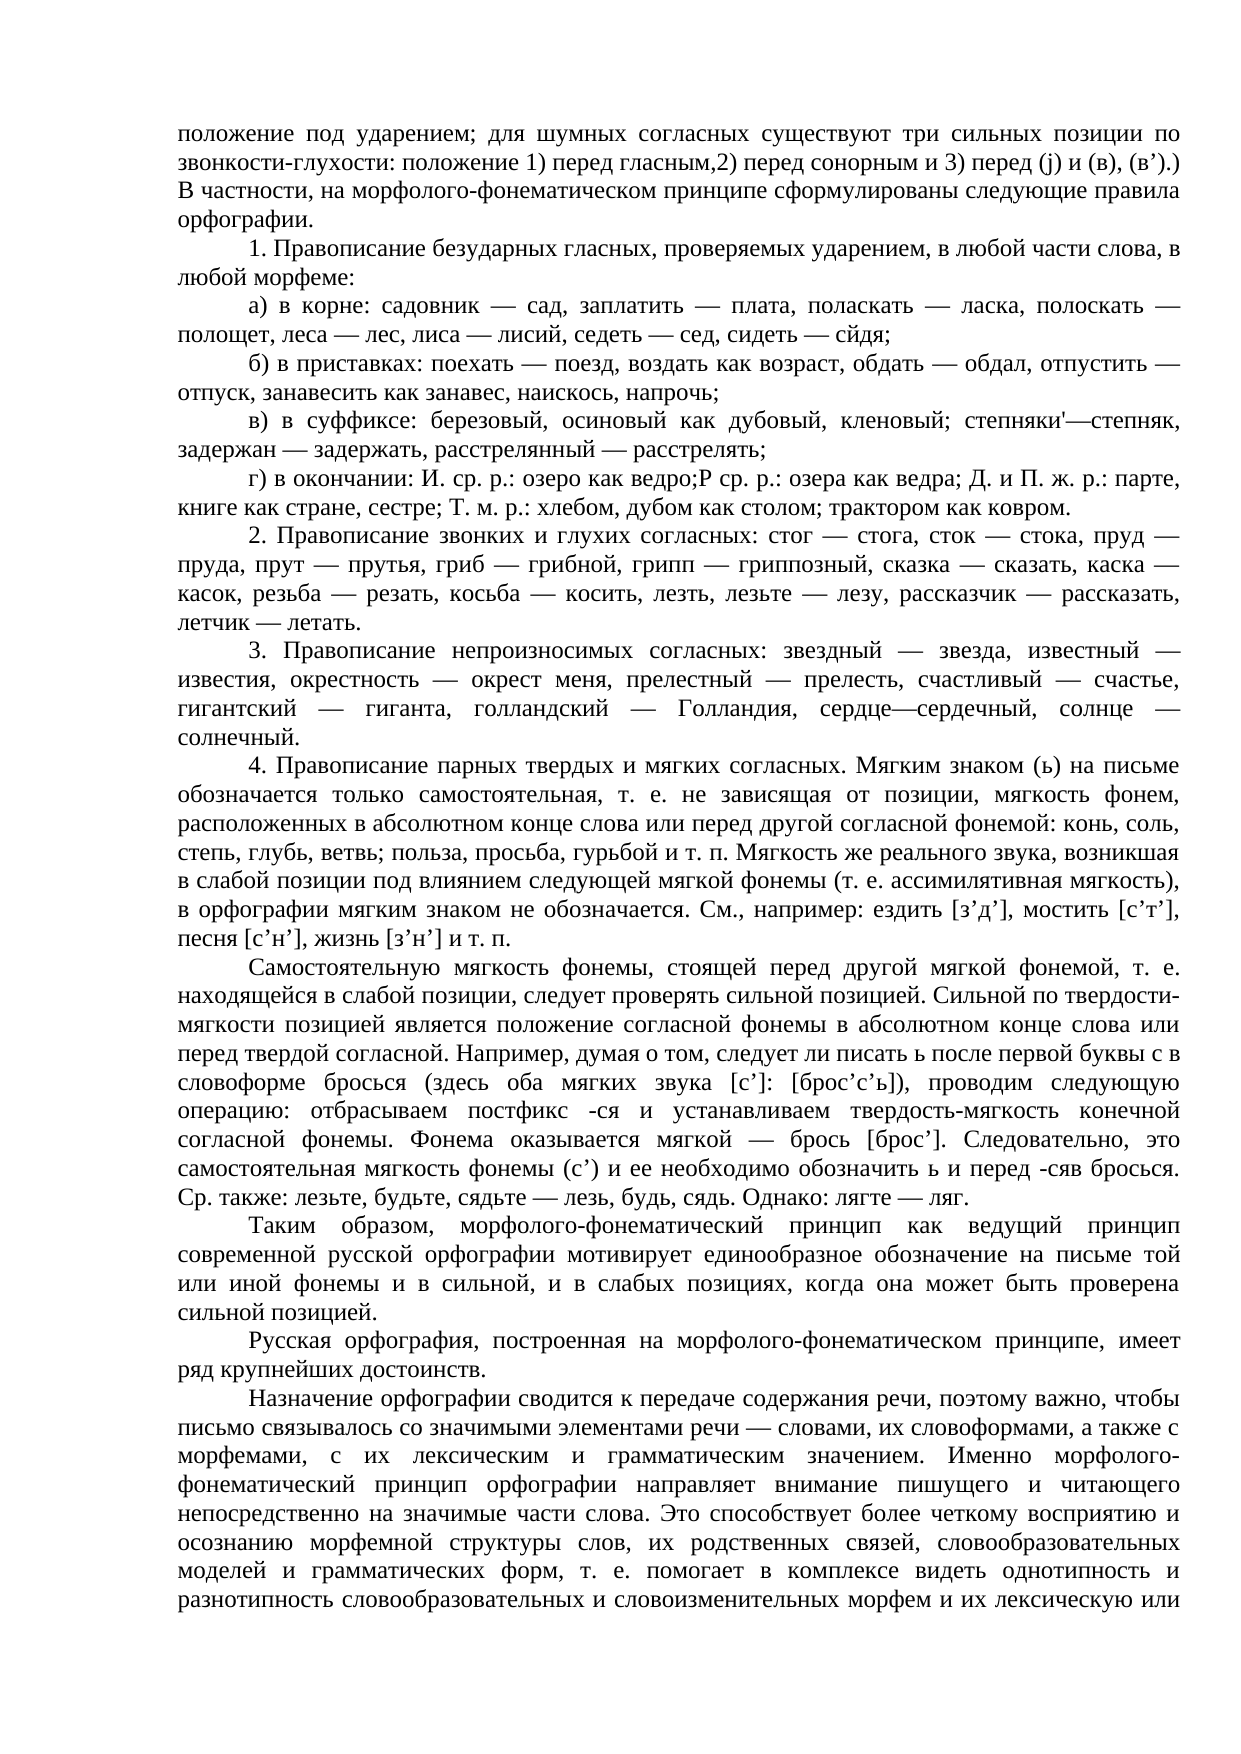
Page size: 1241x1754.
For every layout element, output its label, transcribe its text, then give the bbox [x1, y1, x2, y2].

text 2. Правописание звонких и глухих согласных: стог — стога, сток — стока, пруд — пруда, прут — прутья, гриб — грибной, грипп — гриппозный, сказка — сказать, каска — касок, резьба — резать, косьба — косить, лезть, лезьте — лезу, рассказчик — рассказать, летчик — летать. [177, 521, 1181, 636]
text г) в окончании: И. ср. р.: озеро как ведро;Р ср. р.: озера как ведра; Д. и П. ж. р.: парте, книге как стране, сестре; Т. м. р.: хлебом, дубом как столом; трактором как ковром. [177, 463, 1181, 521]
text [177, 1383, 1181, 1613]
text Таким образом, морфолого-фонематический принцип как ведущий принцип современной русской орфографии мотивирует единообразное обозначение на письме той или иной фонемы и в сильной, и в слабых позициях, когда она может быть проверена сильной позицией. [177, 1211, 1181, 1326]
text 1. Правописание безударных гласных, проверяемых ударением, в любой части слова, в любой морфеме: [177, 233, 1181, 291]
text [177, 118, 1181, 233]
text Самостоятельную мягкость фонемы, стоящей перед другой мягкой фонемой, т. е. находящейся в слабой позиции, следует проверять сильной позицией. Сильной по твердости- мягкости позицией является положение согласной фонемы в абсолютном конце слова или перед твердой согласной. Например, думая о том, следует ли писать ь после первой буквы с в словоформе бросься (здесь оба мягких звука [с’]: [брос’с’ь]), проводим следующую операцию: отбрасываем постфикс -ся и устанавливаем твердость-мягкость конечной согласной фонемы. Фонема оказывается мягкой — брось [брос’]. Следовательно, это самостоятельная мягкость фонемы (с’) и ее необходимо обозначить ь и перед -сяв бросься. Ср. также: лезьте, будьте, сядьте — лезь, будь, сядь. Однако: лягте — ляг. [177, 952, 1181, 1211]
text Русская орфография, построенная на морфолого-фонематическом принципе, имеет ряд крупнейших достоинств. [177, 1326, 1181, 1383]
text 3. Правописание непроизносимых согласных: звездный — звезда, известный — известия, окрестность — окрест меня, прелестный — прелесть, счастливый — счастье, гигантский — гиганта, голландский — Голландия, сердце—сердечный, солнце — солнечный. [177, 636, 1181, 751]
text 4. Правописание парных твердых и мягких согласных. Мягким знаком (ь) на письме обозначается только самостоятельная, т. е. не зависящая от позиции, мягкость фонем, расположенных в абсолютном конце слова или перед другой согласной фонемой: конь, соль, степь, глубь, ветвь; польза, просьба, гурьбой и т. п. Мягкость же реального звука, возникшая в слабой позиции под влиянием следующей мягкой фонемы (т. е. ассимилятивная мягкость), в орфографии мягким знаком не обозначается. См., например: ездить [з’д’], мостить [с’т’], песня [с’н’], жизнь [з’н’] и т. п. [177, 751, 1181, 952]
text а) в корне: садовник — сад, заплатить — плата, поласкать — ласка, полоскать — полощет, леса — лес, лиса — лисий, седеть — сед, сидеть — сйдя; [177, 291, 1181, 348]
text б) в приставках: поехать — поезд, воздать как возраст, обдать — обдал, отпустить — отпуск, занавесить как занавес, наискось, напрочь; [177, 348, 1181, 406]
text в) в суффиксе: березовый, осиновый как дубовый, кленовый; степняки'—степняк, задержан — задержать, расстрелянный — расстрелять; [177, 406, 1181, 463]
